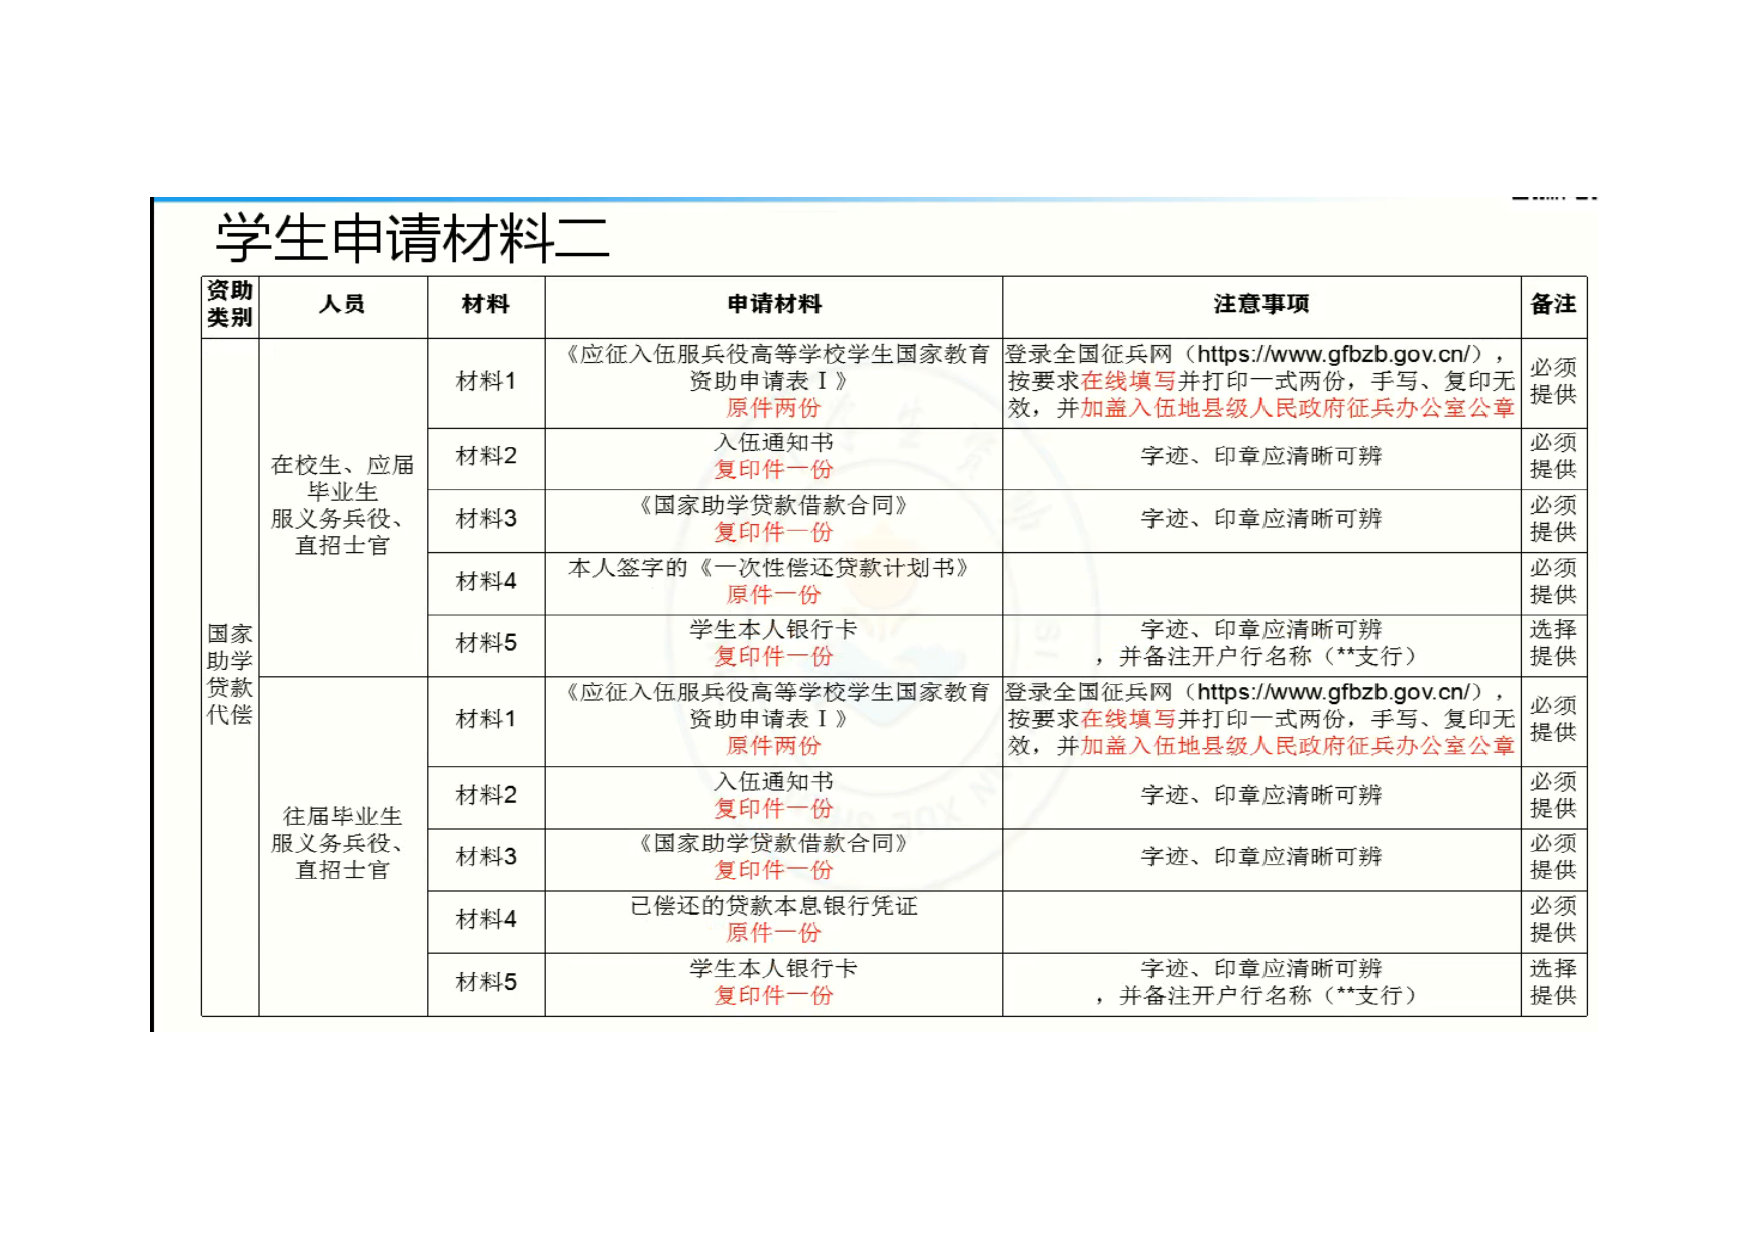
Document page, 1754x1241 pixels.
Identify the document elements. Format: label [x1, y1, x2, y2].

picture [150, 197, 1599, 1032]
